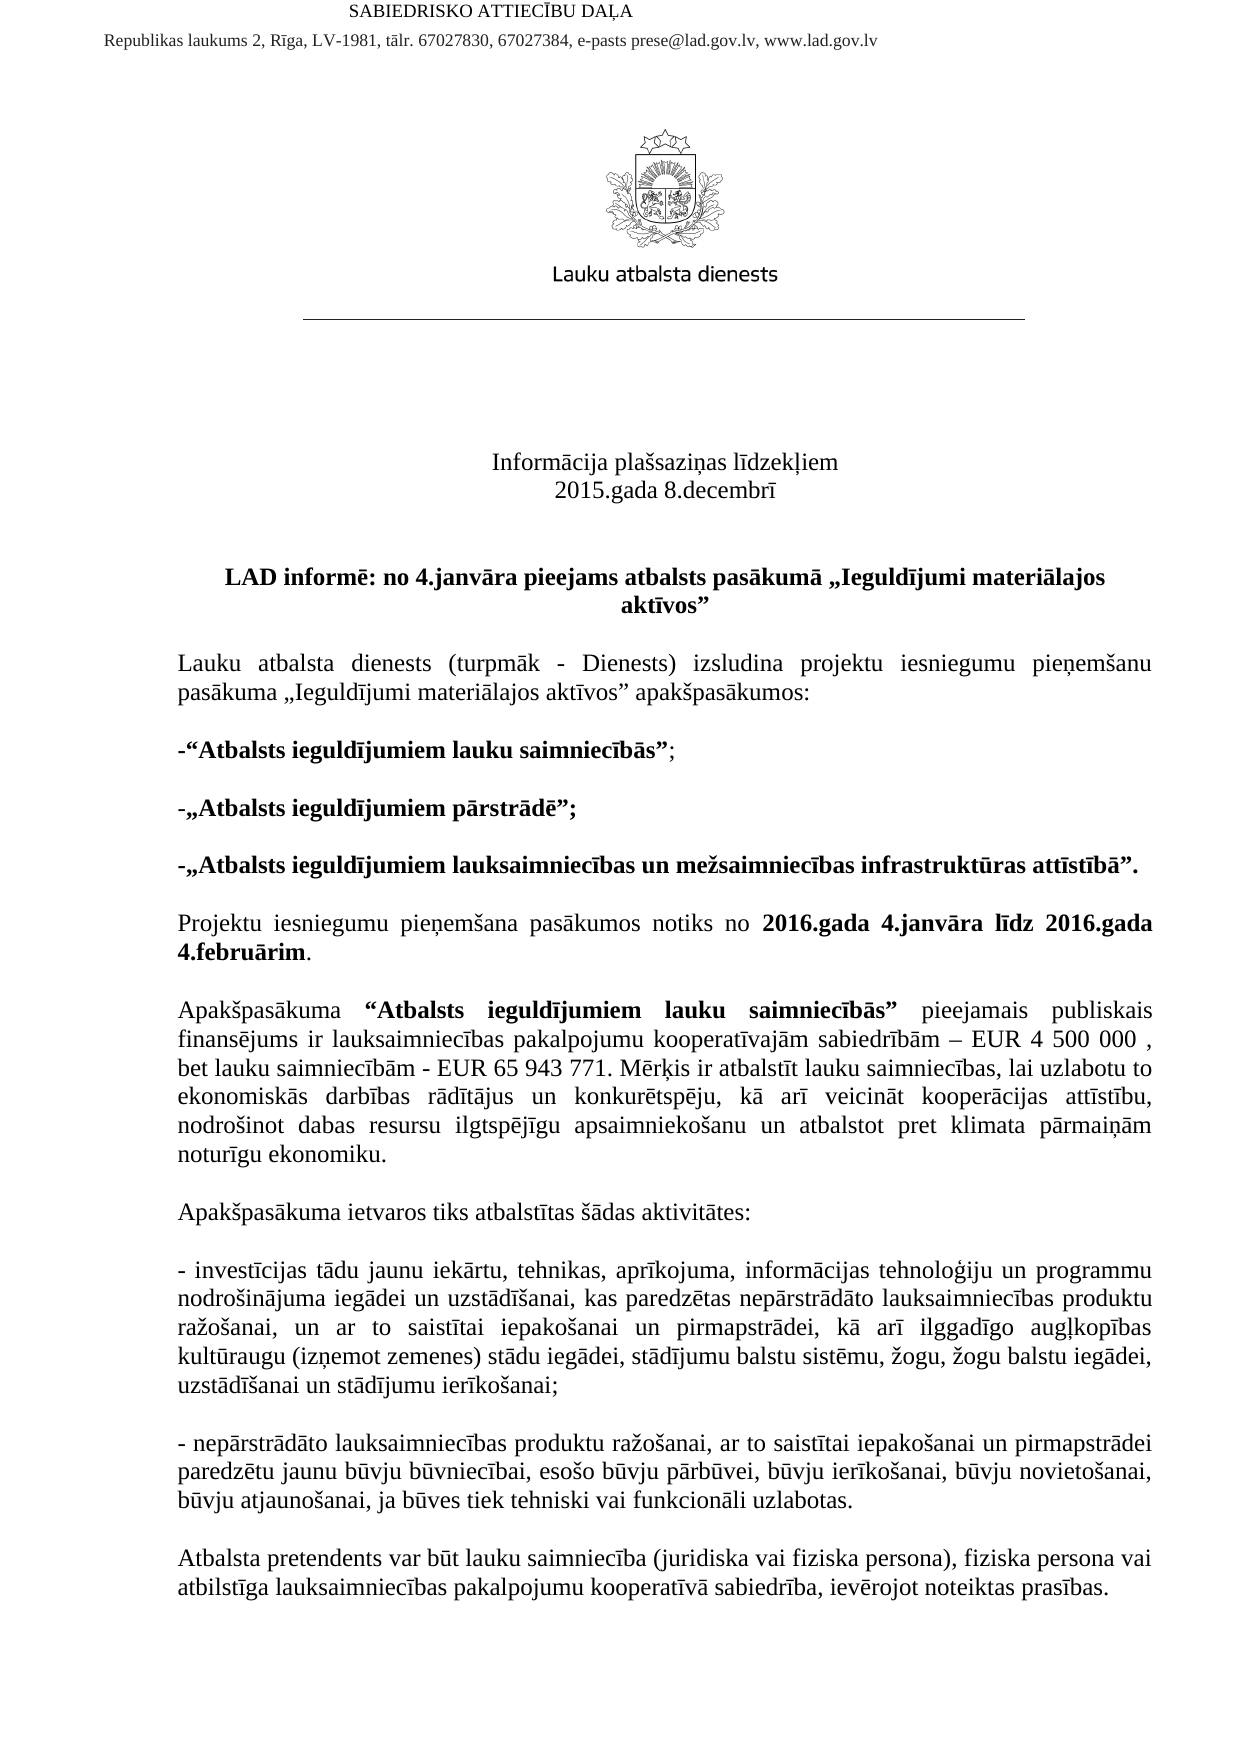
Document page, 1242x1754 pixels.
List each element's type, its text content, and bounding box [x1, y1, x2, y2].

text -„Atbalsts ieguldījumiem pārstrādē”; [177, 793, 1153, 821]
picture [199, 129, 1130, 299]
text -„Atbalsts ieguldījumiem lauksaimniecības un mežsaimniecības infrastruktūras attīstībā”. [177, 851, 1153, 879]
text Apakšpasākuma “Atbalsts ieguldījumiem lauku saimniecībās” pieejamais publiskais finansējums ir lauksaimniecības pakalpojumu kooperatīvajām sabiedrībām – EUR 4 500 000 , bet lauku saimniecībām - EUR 65 943 771. Mērķis ir atbalstīt lauku saimniecības, lai uzlabotu to ekonomiskās darbības rādītājus un konkurētspēju, kā arī veicināt kooperācijas attīstību, nodrošinot dabas resursu ilgtspējīgu apsaimniekošanu un atbalstot pret klimata pārmaiņām noturīgu ekonomiku. [177, 995, 1153, 1168]
text Lauku atbalsta dienests (turpmāk - Dienests) izsludina projektu iesniegumu pieņemšanu pasākuma „Ieguldījumi materiālajos aktīvos” apakšpasākumos: [177, 648, 1153, 706]
text Projektu iesniegumu pieņemšana pasākumos notiks no 2016.gada 4.janvāra līdz 2016.gada 4.februārim. [177, 908, 1153, 966]
text Informācija plašsaziņas līdzekļiem [177, 447, 1153, 476]
text - investīcijas tādu jaunu iekārtu, tehnikas, aprīkojuma, informācijas tehnoloģiju un programmu nodrošinājuma iegādei un uzstādīšanai, kas paredzētas nepārstrādāto lauksaimniecības produktu ražošanai, un ar to saistītai iepakošanai un pirmapstrādei, kā arī ilggadīgo augļkopības kultūraugu (izņemot zemenes) stādu iegādei, stādījumu balstu sistēmu, žogu, žogu balstu iegādei, uzstādīšanai un stādījumu ierīkošanai; [177, 1255, 1153, 1398]
text 2015.gada 8.decembrī [177, 476, 1153, 504]
text - nepārstrādāto lauksaimniecības produktu ražošanai, ar to saistītai iepakošanai un pirmapstrādei paredzētu jaunu būvju būvniecībai, esošo būvju pārbūvei, būvju ierīkošanai, būvju novietošanai, būvju atjaunošanai, ja būves tiek tehniski vai funkcionāli uzlabotas. [177, 1428, 1153, 1514]
text -“Atbalsts ieguldījumiem lauku saimniecībās”; [177, 735, 1153, 763]
text Apakšpasākuma ietvaros tiks atbalstītas šādas aktivitātes: [177, 1197, 1153, 1226]
text LAD informē: no 4.janvāra pieejams atbalsts pasākumā „Ieguldījumi materiālajos aktīvos” [177, 562, 1153, 619]
text Atbalsta pretendents var būt lauku saimniecība (juridiska vai fiziska persona), fiziska persona vai atbilstīga lauksaimniecības pakalpojumu kooperatīvā sabiedrība, ievērojot noteiktas prasības. [177, 1543, 1153, 1601]
